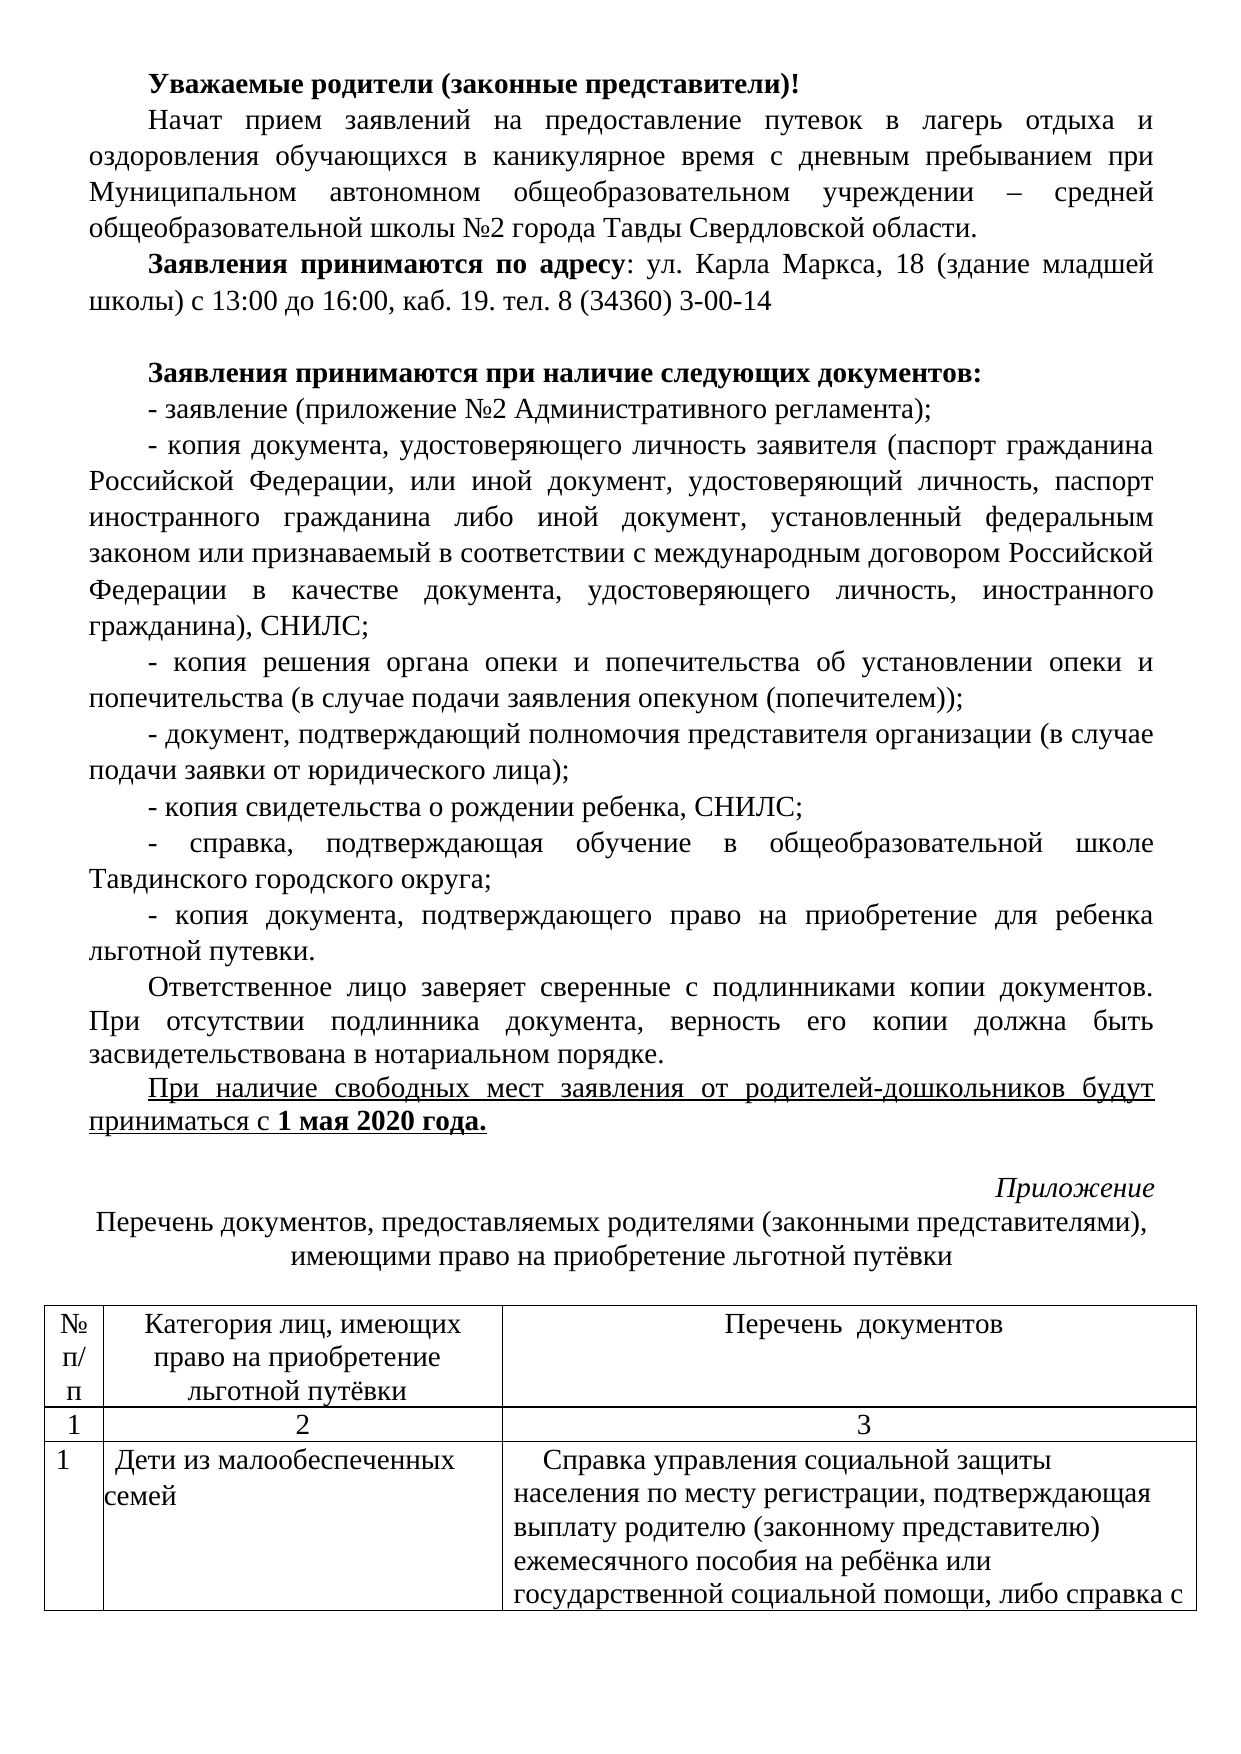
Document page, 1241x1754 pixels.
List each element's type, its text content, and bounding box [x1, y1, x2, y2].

text - копия документа, подтверждающего право на приобретение для ребенка льготной путевки. [89, 897, 1154, 967]
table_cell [503, 1442, 1196, 1610]
table_header № п/п [45, 1306, 103, 1406]
text - справка, подтверждающая обучение в общеобразовательной школе Тавдинского городского округа; [89, 825, 1154, 894]
text Приложение [89, 1171, 1154, 1204]
text Уважаемые родители (законные представители)! [89, 66, 1154, 99]
text При наличие свободных мест заявления от родителей-дошкольников будут приниматься с 1 мая 2020 года. [89, 1070, 1154, 1137]
table_cell 1 [45, 1408, 103, 1441]
text Заявления принимаются при наличие следующих документов: [89, 355, 1154, 388]
text - копия свидетельства о рождении ребенка, СНИЛС; [89, 789, 1154, 822]
text Начат прием заявлений на предоставление путевок в лагерь отдыха и оздоровления обучающихся в каникулярное время с дневным пребыванием при Муниципальном автономном общеобразовательном учреждении – средней общеобразовательной школы №2 города Тавды Свердловской области. [89, 102, 1154, 244]
table_header Перечень документов [503, 1306, 1196, 1406]
table_cell 2 [104, 1408, 502, 1441]
table_cell 1 [45, 1442, 103, 1610]
table_cell 3 [503, 1408, 1196, 1441]
text Перечень документов, предоставляемых родителями (законными представителями), имеющими право на приобретение льготной путёвки [89, 1204, 1154, 1271]
text - заявление (приложение №2 Административного регламента); [89, 391, 1154, 424]
text - копия документа, удостоверяющего личность заявителя (паспорт гражданина Российской Федерации, или иной документ, удостоверяющий личность, паспорт иностранного гражданина либо иной документ, установленный федеральным законом или признаваемый в соответствии с международным договором Российской Федерации в качестве документа, удостоверяющего личность, иностранного гражданина), СНИЛС; [89, 427, 1154, 641]
table_header Категория лиц, имеющих право на приобретение льготной путёвки [104, 1306, 502, 1406]
text - копия решения органа опеки и попечительства об установлении опеки и попечительства (в случае подачи заявления опекуном (попечителем)); [89, 644, 1154, 714]
text - документ, подтверждающий полномочия представителя организации (в случае подачи заявки от юридического лица); [89, 716, 1154, 786]
text Ответственное лицо заверяет сверенные с подлинниками копии документов. При отсутствии подлинника документа, верность его копии должна быть засвидетельствована в нотариальном порядке. [89, 969, 1154, 1070]
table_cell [104, 1442, 502, 1610]
text Заявления принимаются по адресу: ул. Карла Маркса, 18 (здание младшей школы) с 13:00 до 16:00, каб. 19. тел. 8 (34360) 3-00-14 [89, 246, 1154, 316]
